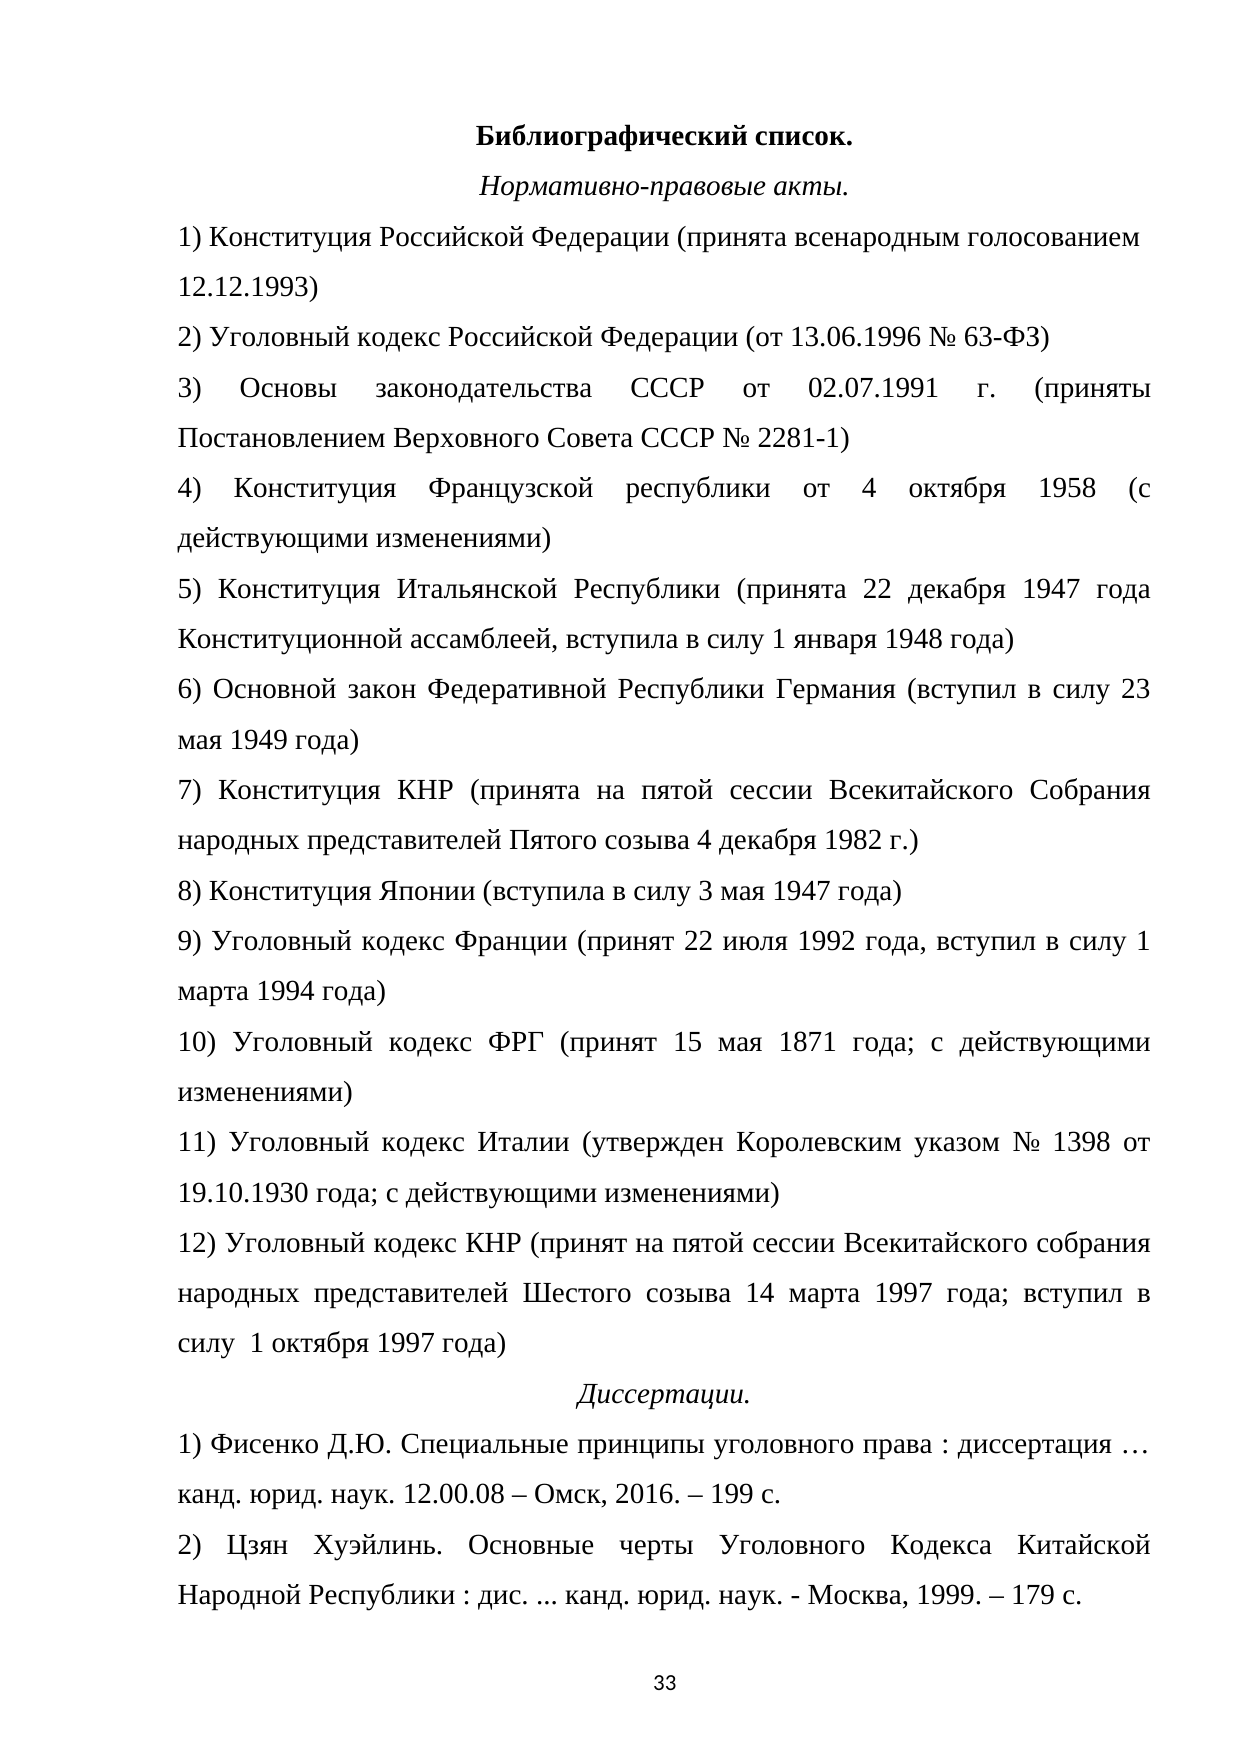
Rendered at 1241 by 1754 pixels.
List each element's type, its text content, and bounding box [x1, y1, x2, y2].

text 7) Конституция КНР (принята на пятой сессии Всекитайского Собрания народных представителей Пятого созыва 4 декабря 1982 г.) [177, 772, 1152, 856]
text 9) Уголовный кодекс Франции (принят 22 июля 1992 года, вступил в силу 1 марта 1994 года) [177, 923, 1152, 1007]
text Библиографический список. [177, 118, 1152, 152]
text 10) Уголовный кодекс ФРГ (принят 15 мая 1871 года; с действующими изменениями) [177, 1024, 1152, 1108]
text 12) Уголовный кодекс КНР (принят на пятой сессии Всекитайского собрания народных представителей Шестого созыва 14 марта 1997 года; вступил в силу 1 октября 1997 года) [177, 1225, 1152, 1359]
text 4) Конституция Французской республики от 4 октября 1958 (с действующими изменениями) [177, 470, 1152, 554]
text 1) Конституция Российской Федерации (принята всенародным голосованием 12.12.1993) [177, 219, 1152, 303]
text Диссертации. [177, 1376, 1152, 1409]
text 8) Конституция Японии (вступила в силу 3 мая 1947 года) [177, 873, 1152, 906]
text 1) Фисенко Д.Ю. Специальные принципы уголовного права : диссертация … канд. юрид. наук. 12.00.08 – Омск, 2016. – 199 с. [177, 1426, 1152, 1510]
text 11) Уголовный кодекс Италии (утвержден Королевским указом № 1398 от 19.10.1930 года; с действующими изменениями) [177, 1124, 1152, 1208]
text 2) Цзян Хуэйлинь. Основные черты Уголовного Кодекса Китайской Народной Республики : дис. ... канд. юрид. наук. - Москва, 1999. – 179 с. [177, 1527, 1152, 1611]
text 2) Уголовный кодекс Российской Федерации (от 13.06.1996 № 63-ФЗ) [177, 319, 1152, 353]
text Нормативно-правовые акты. [177, 168, 1152, 202]
text 3) Основы законодательства СССР от 02.07.1991 г. (приняты Постановлением Верховного Совета СССР № 2281-1) [177, 370, 1152, 453]
text 5) Конституция Итальянской Республики (принята 22 декабря 1947 года Конституционной ассамблеей, вступила в силу 1 января 1948 года) [177, 571, 1152, 655]
text 6) Основной закон Федеративной Республики Германия (вступил в силу 23 мая 1949 года) [177, 672, 1152, 755]
